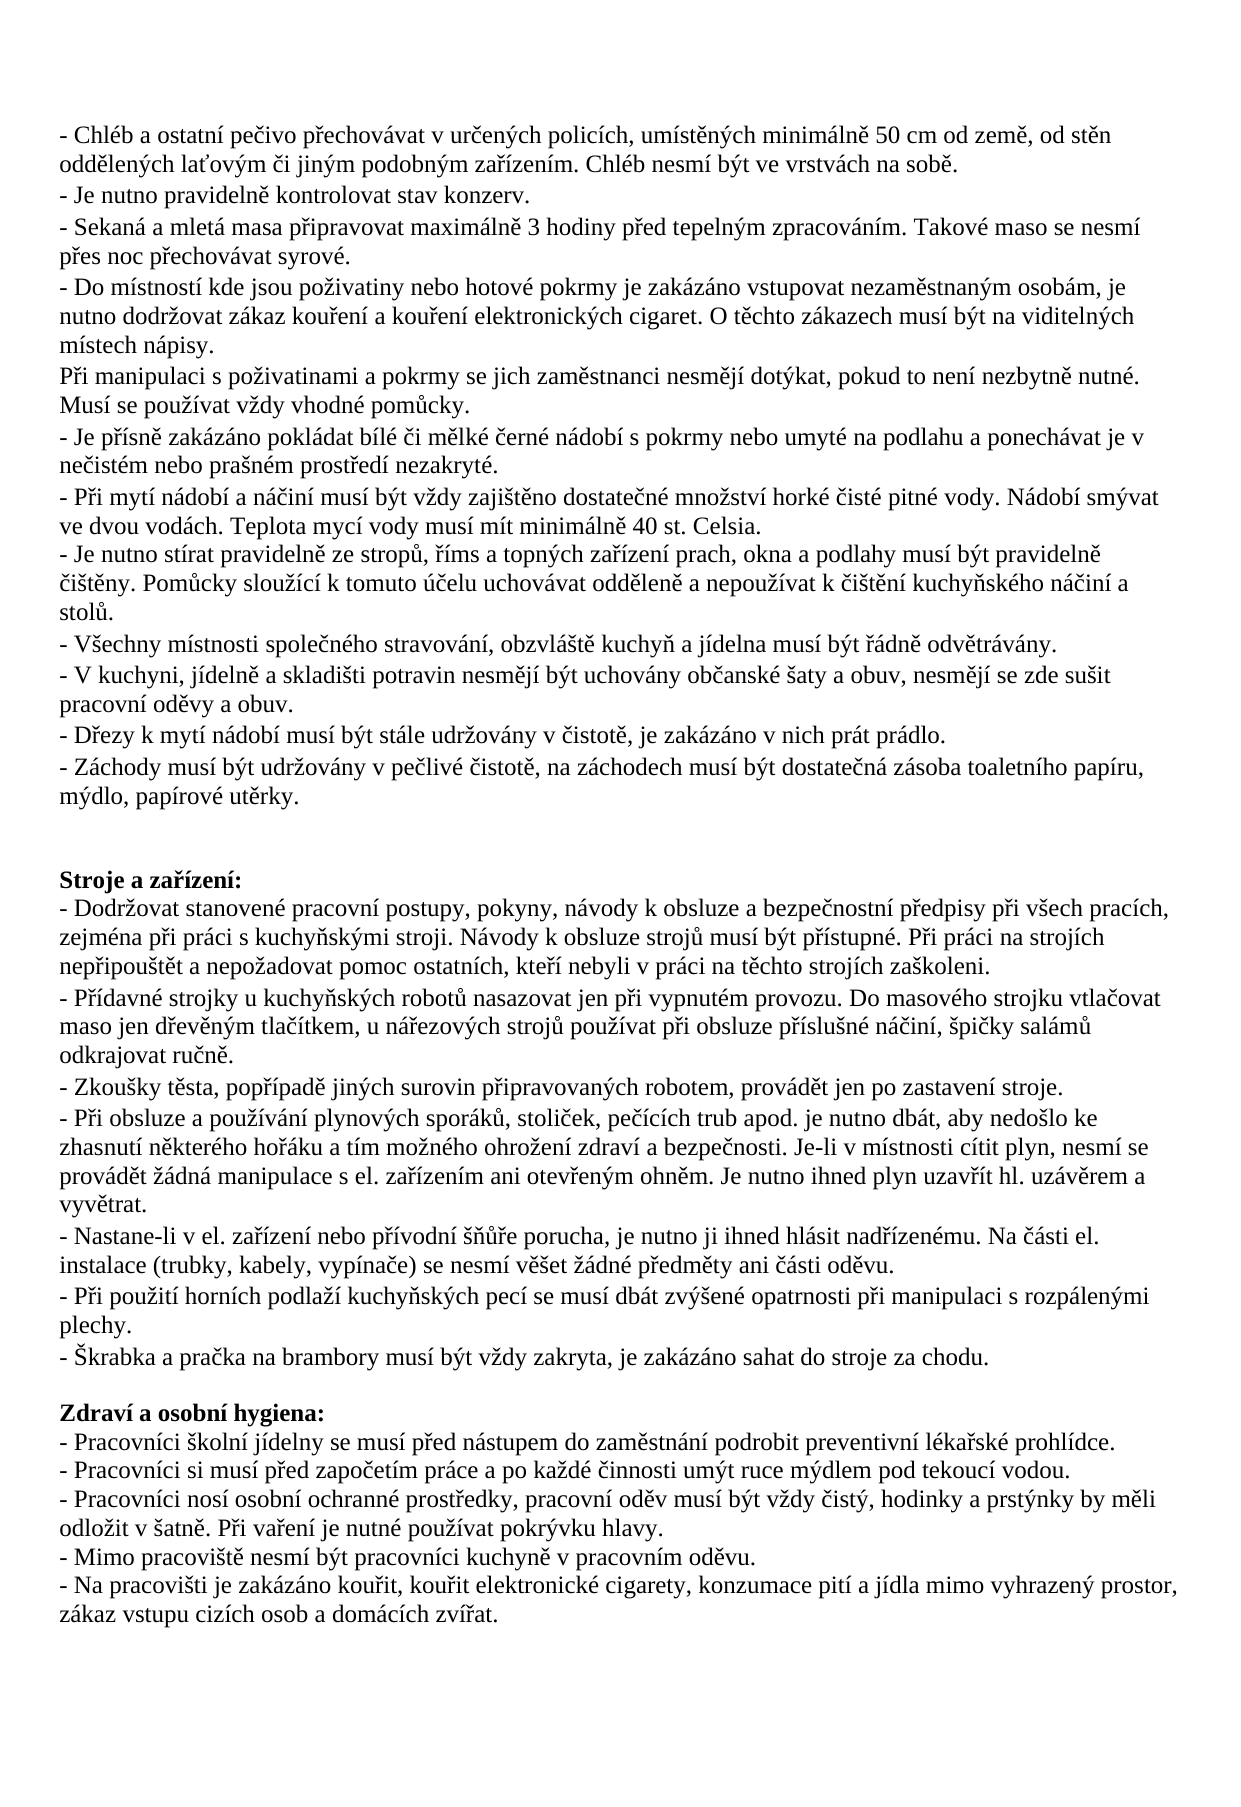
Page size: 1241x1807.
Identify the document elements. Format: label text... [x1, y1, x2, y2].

text - Je přísně zakázáno pokládat bílé či mělké černé nádobí s pokrmy nebo umyté na podlahu a ponechávat je v nečistém nebo prašném prostředí nezakryté. [59, 422, 1181, 479]
text - Zkoušky těsta, popřípadě jiných surovin připravovaných robotem, provádět jen po zastavení stroje. [59, 1072, 1181, 1100]
text - Chléb a ostatní pečivo přechovávat v určených policích, umístěných minimálně 50 cm od země, od stěn oddělených laťovým či jiným podobným zařízením. Chléb nesmí být ve vrstvách na sobě. [59, 120, 1181, 178]
text - Mimo pracoviště nesmí být pracovníci kuchyně v pracovním oděvu. [59, 1542, 1181, 1571]
text - Dodržovat stanovené pracovní postupy, pokyny, návody k obsluze a bezpečnostní předpisy při všech pracích, zejména při práci s kuchyňskými stroji. Návody k obsluze strojů musí být přístupné. Při práci na strojích nepřipouštět a nepožadovat pomoc ostatních, kteří nebyli v práci na těchto strojích zaškoleni. [59, 893, 1181, 980]
text - Pracovníci nosí osobní ochranné prostředky, pracovní oděv musí být vždy čistý, hodinky a prstýnky by měli odložit v šatně. Při vaření je nutné používat pokrývku hlavy. [59, 1484, 1181, 1542]
text - Nastane-li v el. zařízení nebo přívodní šňůře porucha, je nutno ji ihned hlásit nadřízenému. Na části el. instalace (trubky, kabely, vypínače) se nesmí věšet žádné předměty ani části oděvu. [59, 1221, 1181, 1278]
text - Všechny místnosti společného stravování, obzvláště kuchyň a jídelna musí být řádně odvětrávány. [59, 629, 1181, 657]
text Při manipulaci s poživatinami a pokrmy se jich zaměstnanci nesmějí dotýkat, pokud to není nezbytně nutné. Musí se používat vždy vhodné pomůcky. [59, 361, 1181, 419]
text - Pracovníci si musí před započetím práce a po každé činnosti umýt ruce mýdlem pod tekoucí vodou. [59, 1456, 1181, 1484]
text - Sekaná a mletá masa připravovat maximálně 3 hodiny před tepelným zpracováním. Takové maso se nesmí přes noc přechovávat syrové. [59, 212, 1181, 269]
text - Do místností kde jsou poživatiny nebo hotové pokrmy je zakázáno vstupovat nezaměstnaným osobám, je nutno dodržovat zákaz kouření a kouření elektronických cigaret. O těchto zákazech musí být na viditelných místech nápisy. [59, 272, 1181, 359]
text - Na pracovišti je zakázáno kouřit, kouřit elektronické cigarety, konzumace pití a jídla mimo vyhrazený prostor, zákaz vstupu cizích osob a domácích zvířat. [59, 1571, 1181, 1628]
text - Dřezy k mytí nádobí musí být stále udržovány v čistotě, je zakázáno v nich prát prádlo. [59, 721, 1181, 749]
text - Škrabka a pračka na brambory musí být vždy zakryta, je zakázáno sahat do stroje za chodu. [59, 1342, 1181, 1370]
text Zdraví a osobní hygiena: [59, 1398, 1181, 1427]
text - Pracovníci školní jídelny se musí před nástupem do zaměstnání podrobit preventivní lékařské prohlídce. [59, 1427, 1181, 1456]
text - Záchody musí být udržovány v pečlivé čistotě, na záchodech musí být dostatečná zásoba toaletního papíru, mýdlo, papírové utěrky. [59, 752, 1181, 809]
text - Je nutno stírat pravidelně ze stropů, říms a topných zařízení prach, okna a podlahy musí být pravidelně čištěny. Pomůcky sloužící k tomuto účelu uchovávat odděleně a nepoužívat k čištění kuchyňského náčiní a stolů. [59, 539, 1181, 626]
text Stroje a zařízení: [59, 865, 1181, 893]
text - Je nutno pravidelně kontrolovat stav konzerv. [59, 181, 1181, 209]
text - Přídavné strojky u kuchyňských robotů nasazovat jen při vypnutém provozu. Do masového strojku vtlačovat maso jen dřevěným tlačítkem, u nářezových strojů používat při obsluze příslušné náčiní, špičky salámů odkrajovat ručně. [59, 983, 1181, 1069]
text - Při obsluze a používání plynových sporáků, stoliček, pečících trub apod. je nutno dbát, aby nedošlo ke zhasnutí některého hořáku a tím možného ohrožení zdraví a bezpečnosti. Je-li v místnosti cítit plyn, nesmí se provádět žádná manipulace s el. zařízením ani otevřeným ohněm. Je nutno ihned plyn uzavřít hl. uzávěrem a vyvětrat. [59, 1103, 1181, 1218]
text - Při mytí nádobí a náčiní musí být vždy zajištěno dostatečné množství horké čisté pitné vody. Nádobí smývat ve dvou vodách. Teplota mycí vody musí mít minimálně 40 st. Celsia. [59, 482, 1181, 539]
text - Při použití horních podlaží kuchyňských pecí se musí dbát zvýšené opatrnosti při manipulaci s rozpálenými plechy. [59, 1281, 1181, 1339]
text - V kuchyni, jídelně a skladišti potravin nesmějí být uchovány občanské šaty a obuv, nesmějí se zde sušit pracovní oděvy a obuv. [59, 660, 1181, 718]
